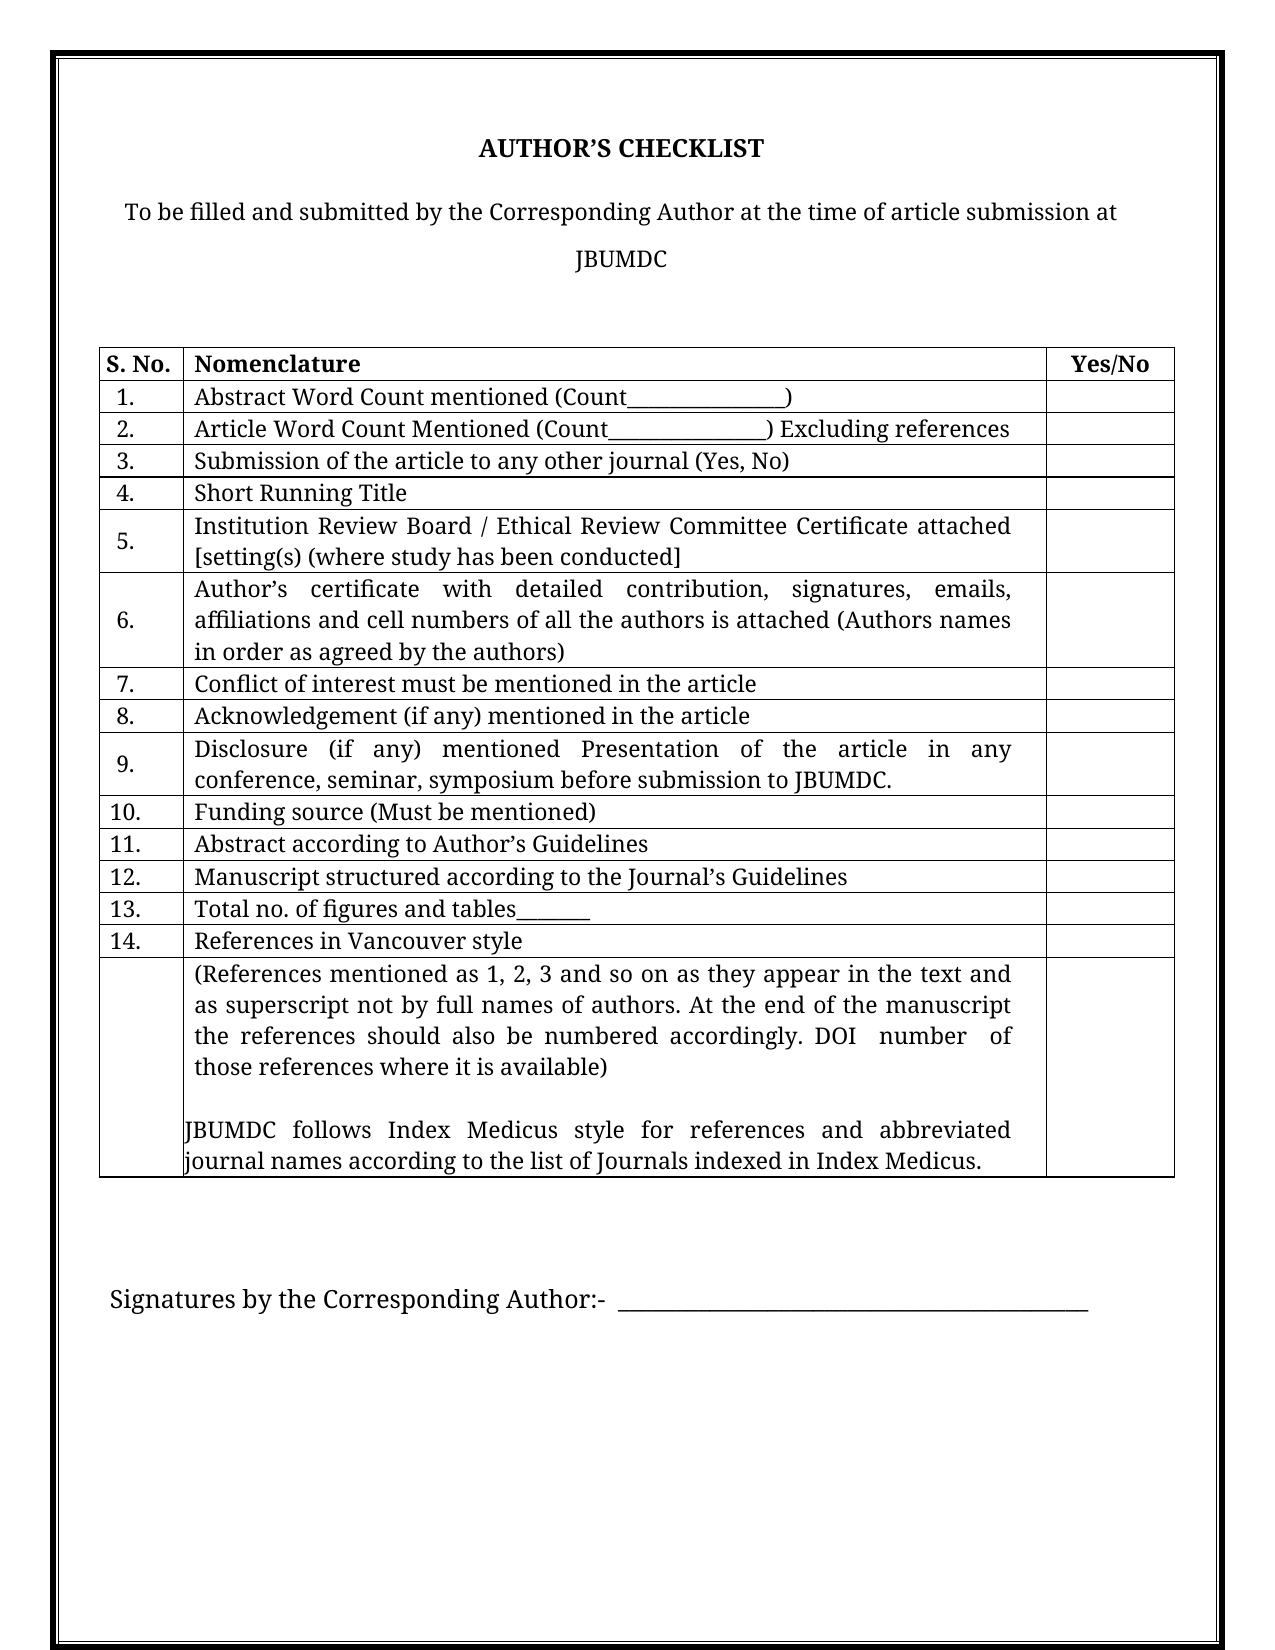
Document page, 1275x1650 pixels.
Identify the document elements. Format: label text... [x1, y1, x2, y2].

table_cell [1047, 958, 1174, 1176]
table_cell [1047, 668, 1174, 699]
table_cell [1047, 413, 1174, 444]
table_cell Abstract Word Count mentioned (Count_______________) [184, 381, 1046, 412]
table_cell Conflict of interest must be mentioned in the article [184, 668, 1046, 699]
table_cell Institution Review Board / Ethical Review Committee Certificate attached [setting(s) (where study has been conducted] [184, 510, 1046, 572]
text AUTHOR’S CHECKLIST [100, 131, 1142, 165]
table_cell [1047, 573, 1174, 667]
table_cell Manuscript structured according to the Journal’s Guidelines [184, 861, 1046, 892]
table_cell [1047, 381, 1174, 412]
table_cell 7. [100, 668, 183, 699]
table_cell 3. [100, 445, 183, 476]
table_cell Submission of the article to any other journal (Yes, No) [184, 445, 1046, 476]
table_cell 9. [100, 733, 183, 795]
table_cell (References mentioned as 1, 2, 3 and so on as they appear in the text and as superscript not by full names of authors. At the end of the manuscript the references should also be numbered accordingly. DOI number of those references where it is available) JBUMDC follows Index Medicus style for references and abbreviated journal names according to the list of Journals indexed in Index Medicus. [184, 958, 1046, 1176]
table_cell Author’s certificate with detailed contribution, signatures, emails, affiliations and cell numbers of all the authors is attached (Authors names in order as agreed by the authors) [184, 573, 1046, 667]
table_cell 6. [100, 573, 183, 667]
table_cell [1047, 510, 1174, 572]
table_cell References in Vancouver style [184, 925, 1046, 957]
table_cell [1047, 733, 1174, 795]
table_cell Article Word Count Mentioned (Count_______________) Excluding references [184, 413, 1046, 444]
table_cell 11. [100, 829, 183, 860]
text Signatures by the Corresponding Author:- _________________________________________ [109, 1281, 1142, 1316]
table_cell Abstract according to Author’s Guidelines [184, 829, 1046, 860]
table_header S. No. [100, 348, 183, 379]
table_cell 13. [100, 893, 183, 924]
table_cell 12. [100, 861, 183, 892]
table_cell [1047, 445, 1174, 476]
table_cell Short Running Title [184, 478, 1046, 509]
table_header Nomenclature [184, 348, 1046, 379]
table_cell Funding source (Must be mentioned) [184, 796, 1046, 827]
table_cell [1047, 893, 1174, 924]
text To be filled and submitted by the Corresponding Author at the time of article submission at JBUMDC [100, 196, 1142, 274]
table_cell Acknowledgement (if any) mentioned in the article [184, 700, 1046, 732]
table_cell [1047, 478, 1174, 509]
table_header Yes/No [1047, 348, 1174, 379]
table_cell 5. [100, 510, 183, 572]
table_cell [1047, 829, 1174, 860]
table_cell 10. [100, 796, 183, 827]
table_cell 8. [100, 700, 183, 732]
table_cell 4. [100, 478, 183, 509]
table_cell [1047, 861, 1174, 892]
table_cell 14. [100, 925, 183, 957]
table_cell [1047, 700, 1174, 732]
table_cell Disclosure (if any) mentioned Presentation of the article in any conference, seminar, symposium before submission to JBUMDC. [184, 733, 1046, 795]
table_cell 2. [100, 413, 183, 444]
table_cell 1. [100, 381, 183, 412]
table_cell [100, 958, 183, 1176]
table_cell [1047, 796, 1174, 827]
table_cell [1047, 925, 1174, 957]
table_cell Total no. of figures and tables_______ [184, 893, 1046, 924]
